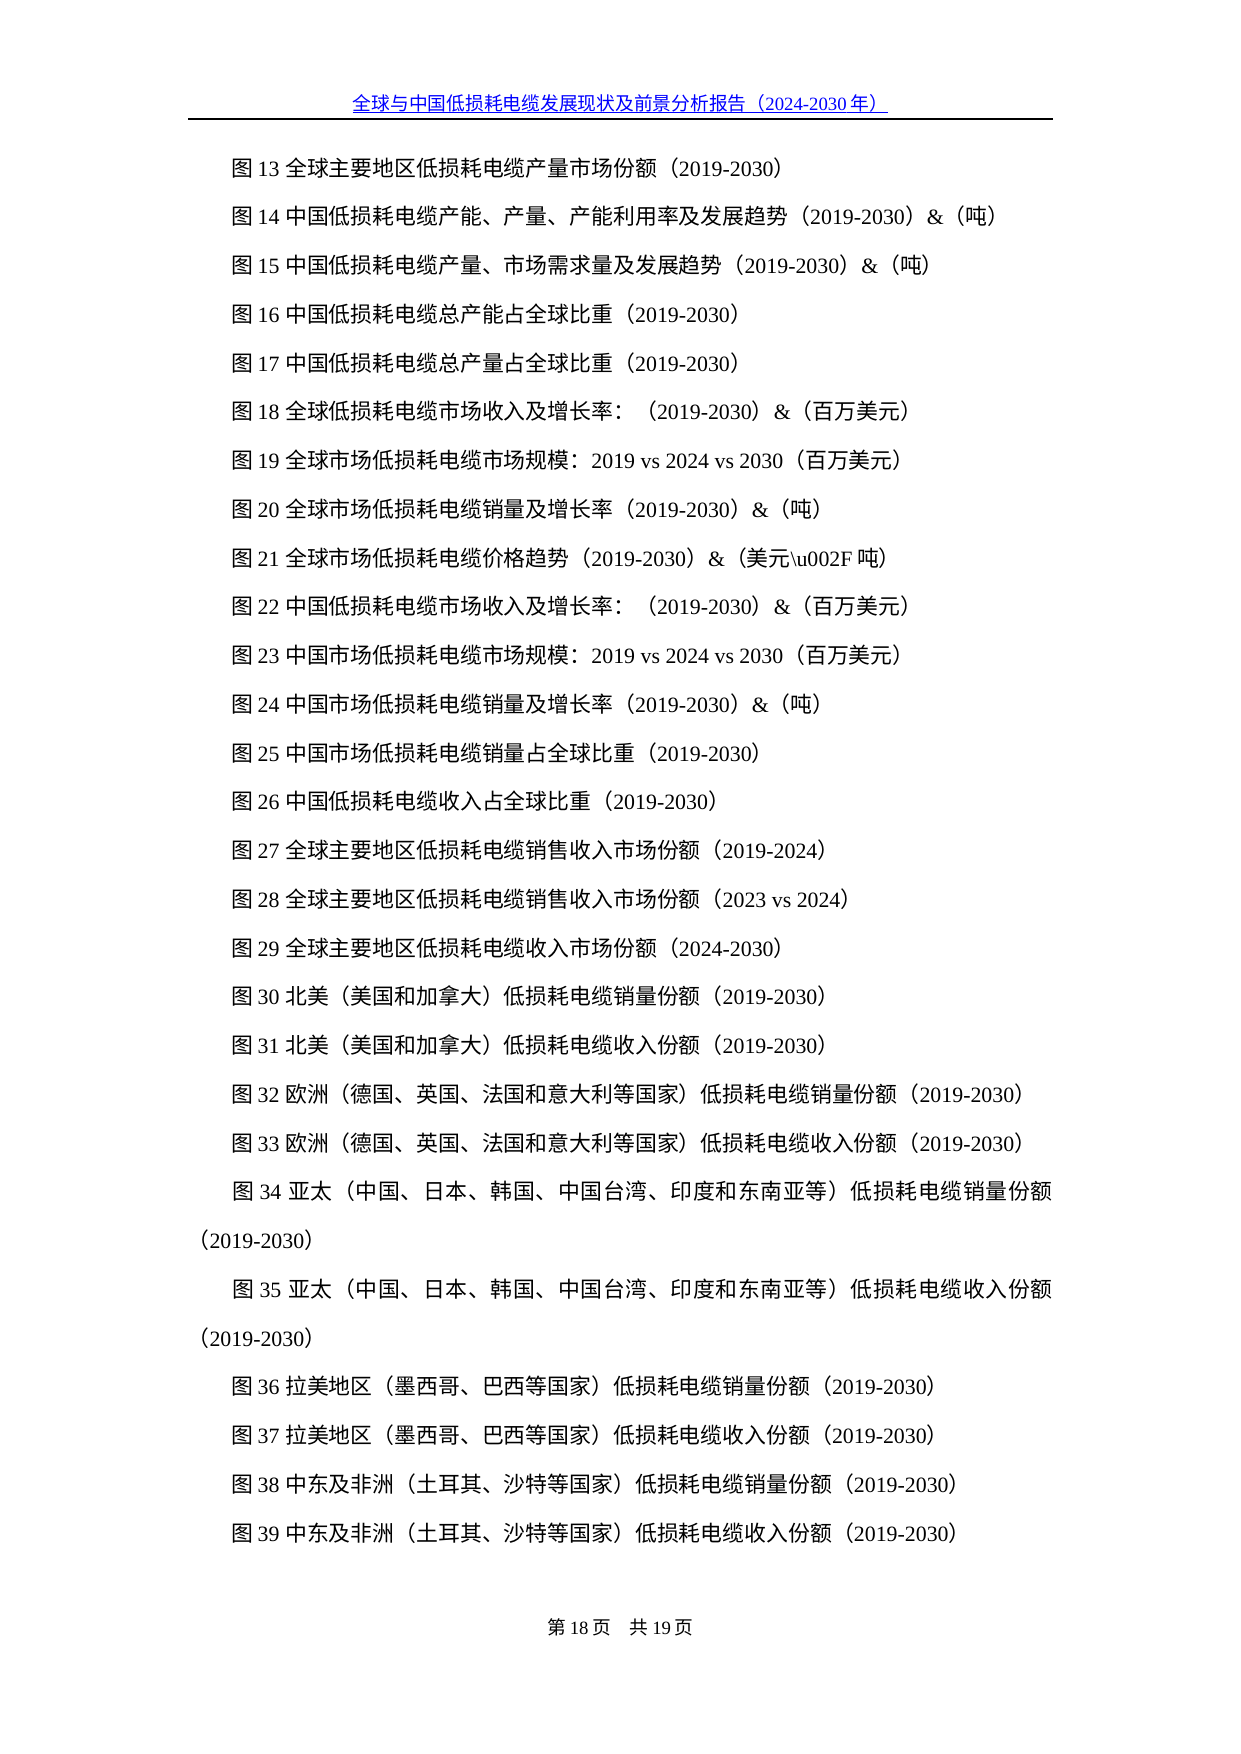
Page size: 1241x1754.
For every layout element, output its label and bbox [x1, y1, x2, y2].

text [187, 150, 1053, 1548]
